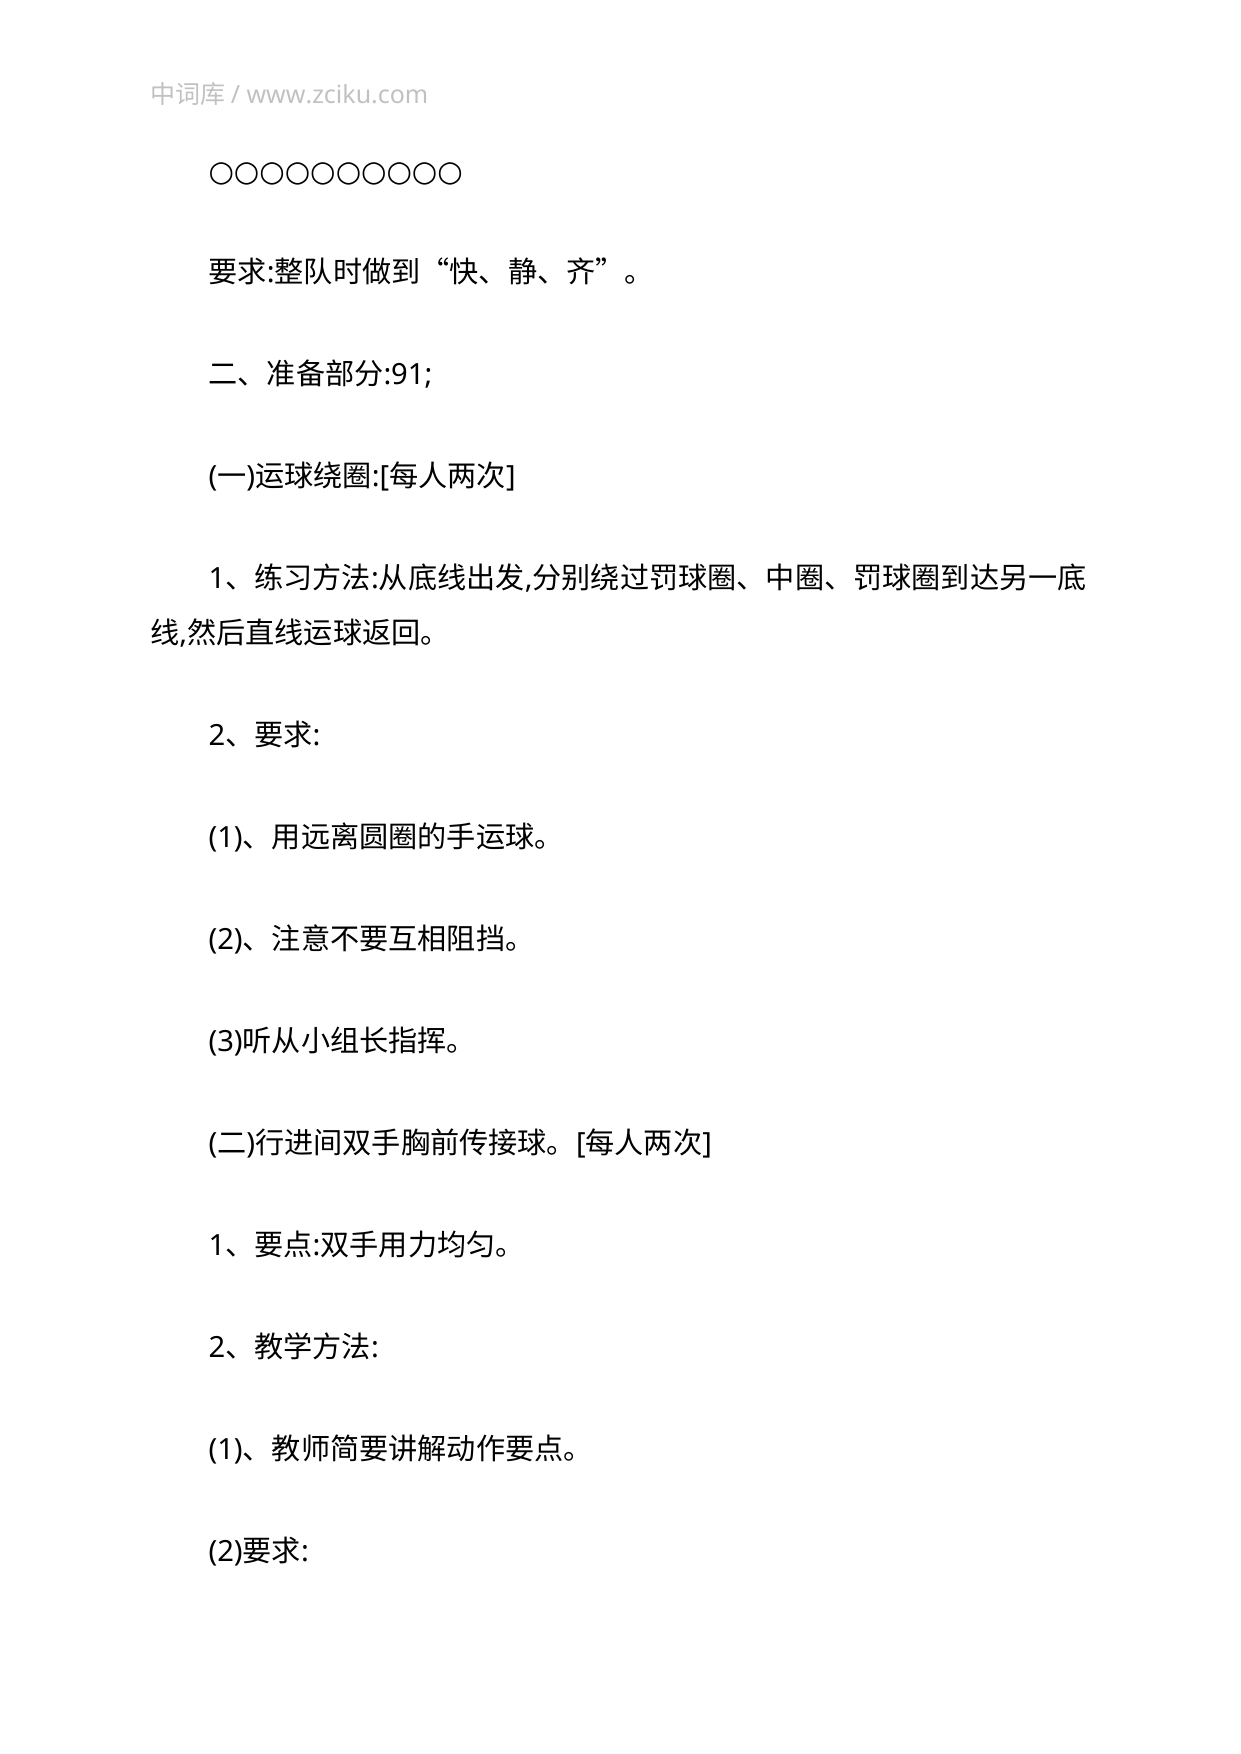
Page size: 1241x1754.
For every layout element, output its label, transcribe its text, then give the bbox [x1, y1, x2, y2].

text 要求:整队时做到“快、静、齐”。 [150, 248, 1090, 291]
text (2)要求: [150, 1527, 1090, 1569]
text (2)、注意不要互相阻挡。 [150, 915, 1090, 958]
text 二、准备部分:91; [150, 350, 1090, 393]
text (1)、教师简要讲解动作要点。 [150, 1425, 1090, 1468]
text (二)行进间双手胸前传接球。[每人两次] [150, 1119, 1090, 1162]
text (3)听从小组长指挥。 [150, 1017, 1090, 1060]
text 1、练习方法:从底线出发,分别绕过罚球圈、中圈、罚球圈到达另一底线,然后直线运球返回。 [150, 554, 1090, 652]
text ○○○○○○○○○○ [150, 150, 1090, 190]
text 2、教学方法: [150, 1323, 1090, 1366]
text 2、要求: [150, 711, 1090, 754]
text (一)运球绕圈:[每人两次] [150, 452, 1090, 495]
text (1)、用远离圆圈的手运球。 [150, 813, 1090, 856]
text 1、要点:双手用力均匀。 [150, 1221, 1090, 1264]
